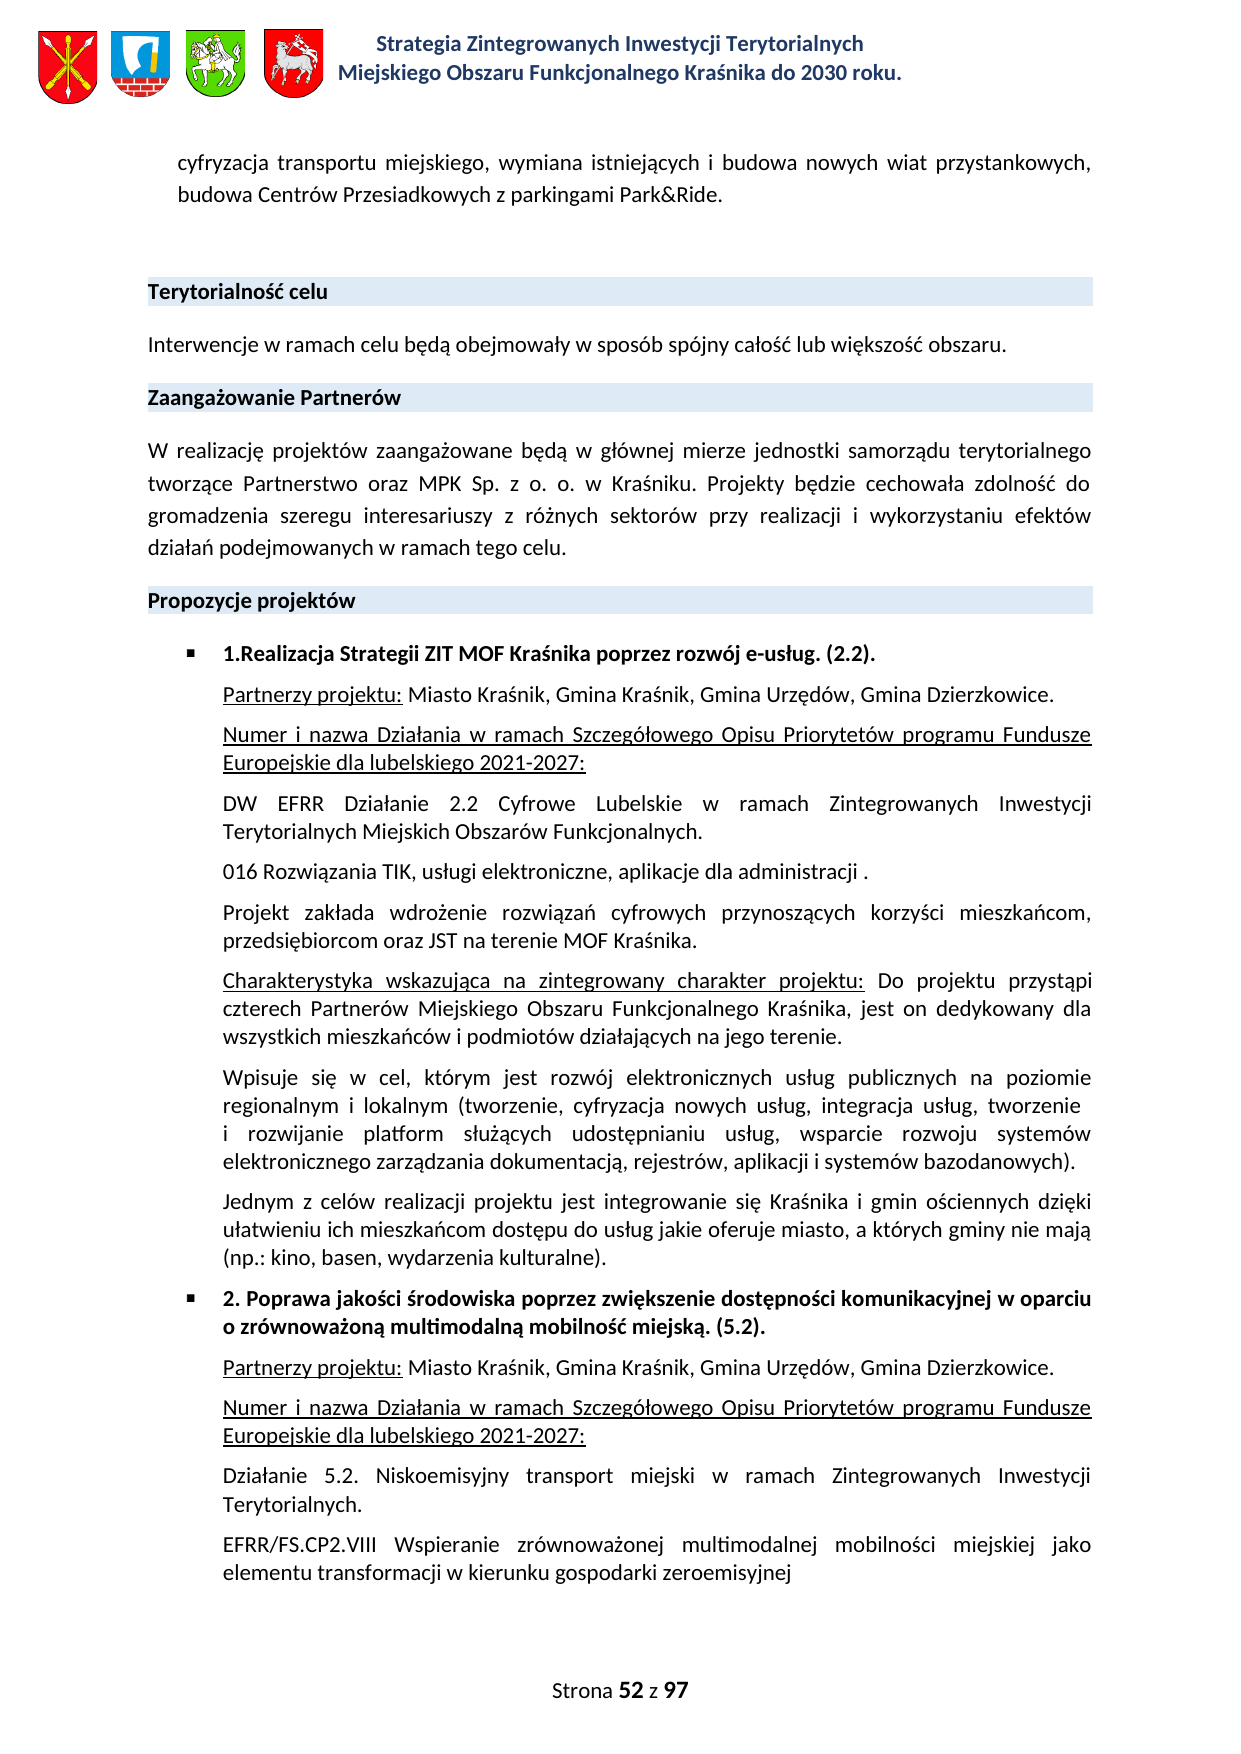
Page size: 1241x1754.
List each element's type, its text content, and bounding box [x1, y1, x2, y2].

text Zaangażowanie Partnerów [148, 383, 1093, 412]
picture [38, 31, 98, 104]
list 2. Poprawa jakości środowiska poprzez zwiększenie dostępności komunikacyjnej w oparciu o zrównoważoną multimodalną mobilność miejską. (5.2). [185, 1284, 1093, 1340]
list Działanie 5.2. Niskoemisyjny transport miejski w ramach Zintegrowanych Inwestycji Terytorialnych. [223, 1462, 1093, 1518]
list Projekt zakłada wdrożenie rozwiązań cyfrowych przynoszących korzyści mieszkańcom, przedsiębiorcom oraz JST na terenie MOF Kraśnika. [223, 898, 1093, 954]
list Numer i nazwa Działania w ramach Szczegółowego Opisu Priorytetów programu Fundusze Europejskie dla lubelskiego 2021-2027: [223, 720, 1093, 776]
list EFRR/FS.CP2.VIII Wspieranie zrównoważonej multimodalnej mobilności miejskiej jako elementu transformacji w kierunku gospodarki zeroemisyjnej [223, 1530, 1093, 1586]
text W realizację projektów zaangażowane będą w głównej mierze jednostki samorządu terytorialnego tworzące Partnerstwo oraz MPK Sp. z o. o. w Kraśniku. Projekty będzie cechowała zdolność do gromadzenia szeregu interesariuszy z różnych sektorów przy realizacji i wykorzystaniu efektów działań podejmowanych w ramach tego celu. [148, 437, 1093, 561]
list Wpisuje się w cel, którym jest rozwój elektronicznych usług publicznych na poziomie regionalnym i lokalnym (tworzenie, cyfryzacja nowych usług, integracja usług, tworzenie i rozwijanie platform służących udostępnianiu usług, wsparcie rozwoju systemów elektronicznego zarządzania dokumentacją, rejestrów, aplikacji i systemów bazodanowych). [223, 1063, 1093, 1175]
list Jednym z celów realizacji projektu jest integrowanie się Kraśnika i gmin ościennych dzięki ułatwieniu ich mieszkańcom dostępu do usług jakie oferuje miasto, a których gminy nie mają (np.: kino, basen, wydarzenia kulturalne). [223, 1187, 1093, 1272]
text Interwencje w ramach celu będą obejmowały w sposób spójny całość lub większość obszaru. [148, 331, 1093, 358]
text Propozycje projektów [148, 586, 1093, 614]
picture [264, 29, 324, 98]
list Charakterystyka wskazująca na zintegrowany charakter projektu: Do projektu przystąpi czterech Partnerów Miejskiego Obszaru Funkcjonalnego Kraśnika, jest on dedykowany dla wszystkich mieszkańców i podmiotów działających na jego terenie. [223, 966, 1093, 1050]
list Partnerzy projektu: Miasto Kraśnik, Gmina Kraśnik, Gmina Urzędów, Gmina Dzierzkowice. [223, 680, 1093, 708]
picture [186, 30, 245, 97]
list Numer i nazwa Działania w ramach Szczegółowego Opisu Priorytetów programu Fundusze Europejskie dla lubelskiego 2021-2027: [223, 1393, 1093, 1449]
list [148, 148, 1093, 208]
list DW EFRR Działanie 2.2 Cyfrowe Lubelskie w ramach Zintegrowanych Inwestycji Terytorialnych Miejskich Obszarów Funkcjonalnych. [223, 789, 1093, 845]
picture [111, 79, 170, 97]
list Partnerzy projektu: Miasto Kraśnik, Gmina Kraśnik, Gmina Urzędów, Gmina Dzierzkowice. [223, 1353, 1093, 1381]
picture [123, 37, 158, 73]
list 016 Rozwiązania TIK, usługi elektroniczne, aplikacje dla administracji . [223, 857, 1093, 885]
list 1.Realizacja Strategii ZIT MOF Kraśnika poprzez rozwój e-usług. (2.2). [185, 639, 1093, 667]
text Terytorialność celu [148, 277, 1093, 306]
